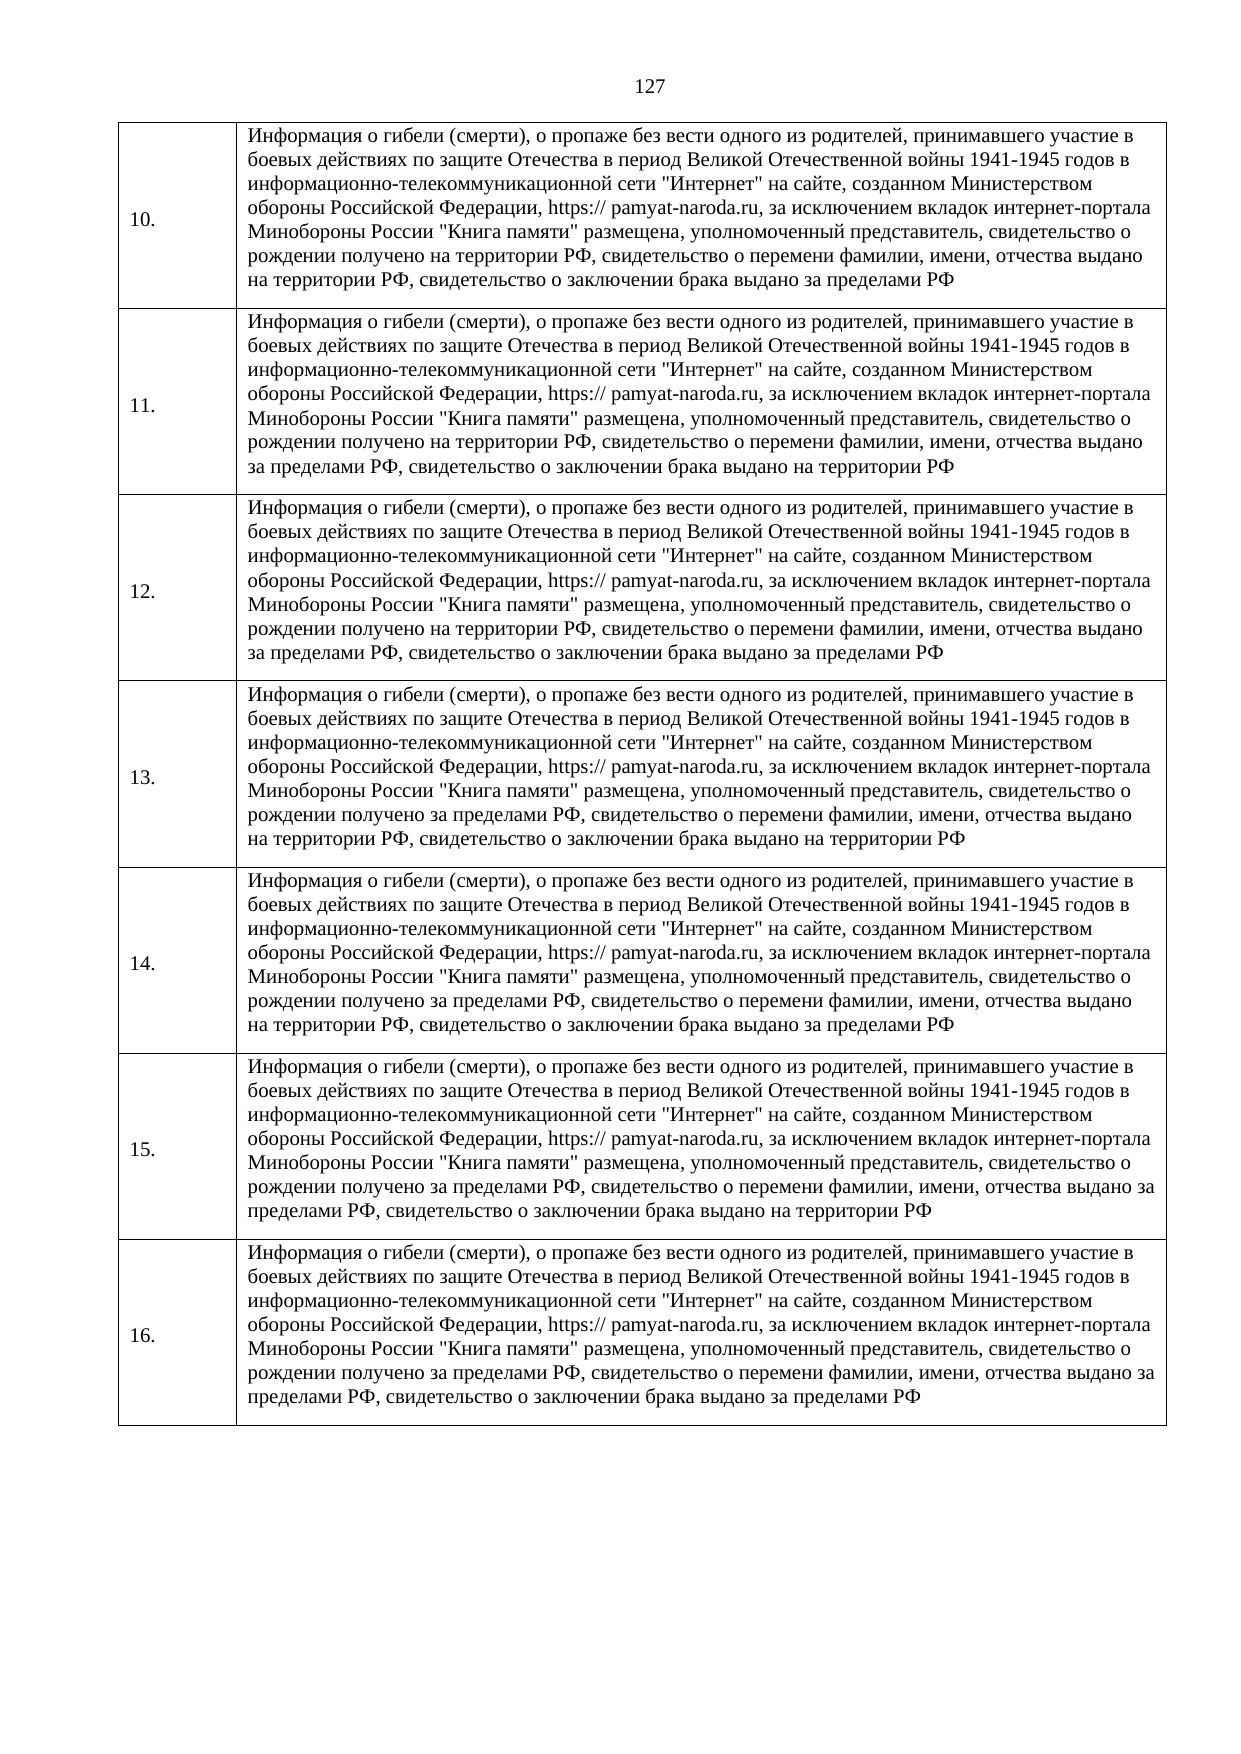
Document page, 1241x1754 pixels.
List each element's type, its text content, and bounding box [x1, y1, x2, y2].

table_cell Информация о гибели (смерти), о пропаже без вести одного из родителей, принимавшего участие в боевых действиях по защите Отечества в период Великой Отечественной войны 1941-1945 годов в информационно-телекоммуникационной сети "Интернет" на сайте, созданном Министерством обороны Российской Федерации, https:// pamyat-naroda.ru, за исключением вкладок интернет-портала Минобороны России "Книга памяти" размещена, уполномоченный представитель, свидетельство о рождении получено за пределами РФ, свидетельство о перемени фамилии, имени, отчества выдано за пределами РФ, свидетельство о заключении брака выдано на территории РФ [237, 1054, 1166, 1239]
table_cell Информация о гибели (смерти), о пропаже без вести одного из родителей, принимавшего участие в боевых действиях по защите Отечества в период Великой Отечественной войны 1941-1945 годов в информационно-телекоммуникационной сети "Интернет" на сайте, созданном Министерством обороны Российской Федерации, https:// pamyat-naroda.ru, за исключением вкладок интернет-портала Минобороны России "Книга памяти" размещена, уполномоченный представитель, свидетельство о рождении получено на территории РФ, свидетельство о перемени фамилии, имени, отчества выдано на территории РФ, свидетельство о заключении брака выдано за пределами РФ [237, 123, 1166, 308]
table_cell Информация о гибели (смерти), о пропаже без вести одного из родителей, принимавшего участие в боевых действиях по защите Отечества в период Великой Отечественной войны 1941-1945 годов в информационно-телекоммуникационной сети "Интернет" на сайте, созданном Министерством обороны Российской Федерации, https:// pamyat-naroda.ru, за исключением вкладок интернет-портала Минобороны России "Книга памяти" размещена, уполномоченный представитель, свидетельство о рождении получено за пределами РФ, свидетельство о перемени фамилии, имени, отчества выдано на территории РФ, свидетельство о заключении брака выдано за пределами РФ [237, 868, 1166, 1053]
table_cell [119, 681, 236, 867]
table_cell Информация о гибели (смерти), о пропаже без вести одного из родителей, принимавшего участие в боевых действиях по защите Отечества в период Великой Отечественной войны 1941-1945 годов в информационно-телекоммуникационной сети "Интернет" на сайте, созданном Министерством обороны Российской Федерации, https:// pamyat-naroda.ru, за исключением вкладок интернет-портала Минобороны России "Книга памяти" размещена, уполномоченный представитель, свидетельство о рождении получено на территории РФ, свидетельство о перемени фамилии, имени, отчества выдано за пределами РФ, свидетельство о заключении брака выдано на территории РФ [237, 309, 1166, 494]
table_cell [119, 1054, 236, 1239]
table_cell [119, 495, 236, 680]
table_cell Информация о гибели (смерти), о пропаже без вести одного из родителей, принимавшего участие в боевых действиях по защите Отечества в период Великой Отечественной войны 1941-1945 годов в информационно-телекоммуникационной сети "Интернет" на сайте, созданном Министерством обороны Российской Федерации, https:// pamyat-naroda.ru, за исключением вкладок интернет-портала Минобороны России "Книга памяти" размещена, уполномоченный представитель, свидетельство о рождении получено за пределами РФ, свидетельство о перемени фамилии, имени, отчества выдано на территории РФ, свидетельство о заключении брака выдано на территории РФ [237, 681, 1166, 867]
table_cell [119, 1240, 236, 1425]
table_cell [119, 309, 236, 494]
table_cell Информация о гибели (смерти), о пропаже без вести одного из родителей, принимавшего участие в боевых действиях по защите Отечества в период Великой Отечественной войны 1941-1945 годов в информационно-телекоммуникационной сети "Интернет" на сайте, созданном Министерством обороны Российской Федерации, https:// pamyat-naroda.ru, за исключением вкладок интернет-портала Минобороны России "Книга памяти" размещена, уполномоченный представитель, свидетельство о рождении получено за пределами РФ, свидетельство о перемени фамилии, имени, отчества выдано за пределами РФ, свидетельство о заключении брака выдано за пределами РФ [237, 1240, 1166, 1425]
table_cell [119, 868, 236, 1053]
table_cell Информация о гибели (смерти), о пропаже без вести одного из родителей, принимавшего участие в боевых действиях по защите Отечества в период Великой Отечественной войны 1941-1945 годов в информационно-телекоммуникационной сети "Интернет" на сайте, созданном Министерством обороны Российской Федерации, https:// pamyat-naroda.ru, за исключением вкладок интернет-портала Минобороны России "Книга памяти" размещена, уполномоченный представитель, свидетельство о рождении получено на территории РФ, свидетельство о перемени фамилии, имени, отчества выдано за пределами РФ, свидетельство о заключении брака выдано за пределами РФ [237, 495, 1166, 680]
table_cell [119, 123, 236, 308]
